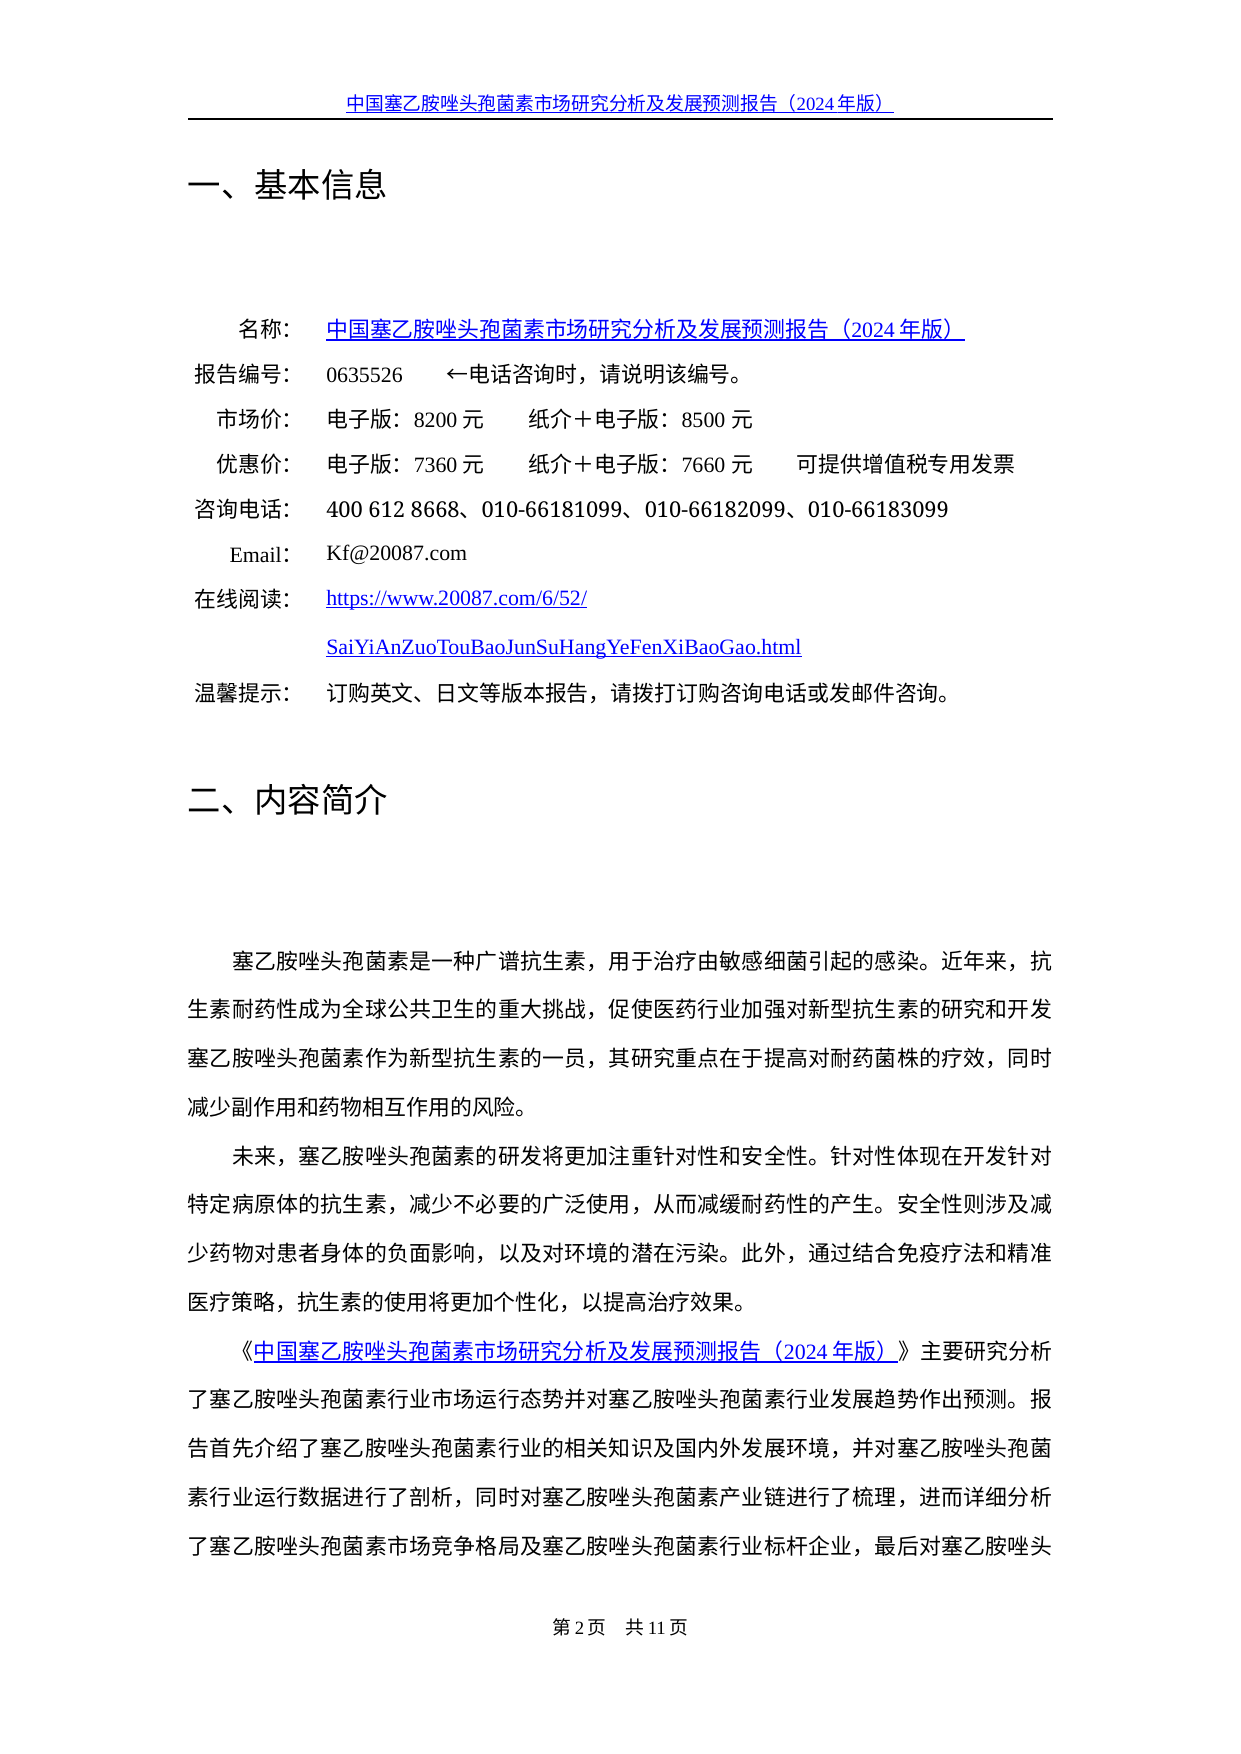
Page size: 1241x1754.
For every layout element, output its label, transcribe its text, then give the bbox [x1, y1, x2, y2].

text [187, 943, 1053, 1561]
title 一、基本信息 [187, 150, 1053, 215]
table_cell Kf@20087.com [315, 537, 1073, 582]
table_cell [315, 582, 1073, 675]
table_cell 优惠价： [167, 447, 315, 492]
table_cell 电子版：7360 元 纸介＋电子版：7660 元 可提供增值税专用发票 [315, 447, 1073, 492]
table_cell 电子版：8200 元 纸介＋电子版：8500 元 [315, 402, 1073, 447]
table_cell 在线阅读： [167, 582, 315, 675]
table_cell 市场价： [167, 402, 315, 447]
title 二、内容简介 [187, 766, 1053, 831]
table_header 中国塞乙胺唑头孢菌素市场研究分析及发展预测报告（2024年版） [315, 312, 1073, 357]
table_cell 报告编号： [167, 357, 315, 402]
table_cell Email： [167, 537, 315, 582]
table_cell 咨询电话： [167, 492, 315, 537]
table_header 名称： [167, 312, 315, 357]
table_cell 温馨提示： [167, 675, 315, 720]
table_cell 0635526 ←电话咨询时，请说明该编号。 [315, 357, 1073, 402]
table_cell 400 612 8668、010-66181099、010-66182099、010-66183099 [315, 492, 1073, 537]
table_cell 订购英文、日文等版本报告，请拨打订购咨询电话或发邮件咨询。 [315, 675, 1073, 720]
